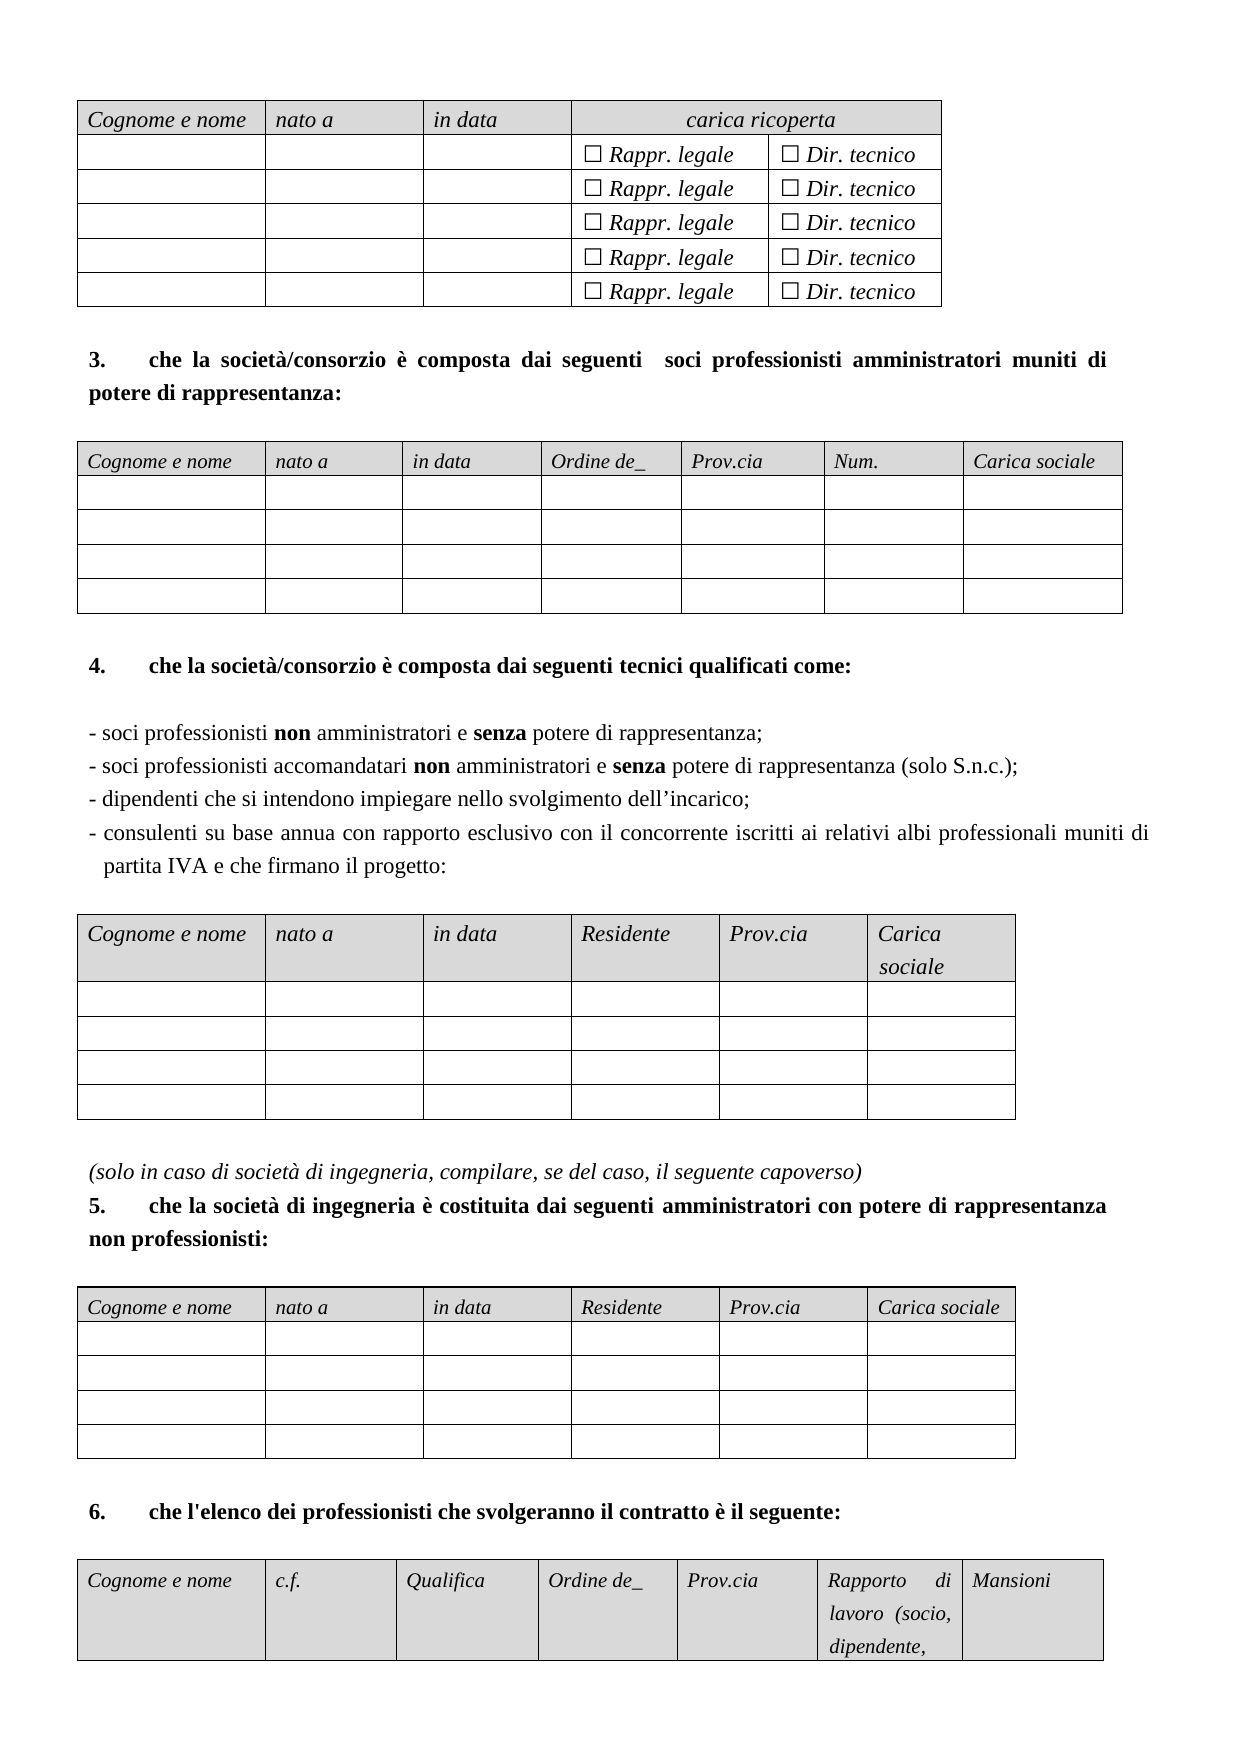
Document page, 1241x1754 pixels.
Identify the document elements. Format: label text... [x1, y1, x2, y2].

table_cell [720, 1356, 867, 1389]
table_cell [424, 1391, 571, 1424]
table_header carica ricoperta [572, 101, 941, 134]
table_cell [78, 239, 265, 272]
table_cell [825, 476, 963, 509]
table_cell [266, 579, 402, 612]
table_cell [542, 510, 681, 544]
table_header Prov.cia [720, 1288, 867, 1321]
table_cell [720, 1391, 867, 1424]
table_header Cognome e nome [78, 1560, 265, 1660]
table_cell [266, 1017, 423, 1050]
table_header Cognome e nome [78, 101, 265, 134]
table_cell [542, 545, 681, 578]
table_cell [78, 135, 265, 169]
table_cell [78, 510, 265, 544]
table_header Prov.cia [678, 1560, 817, 1660]
table_cell [266, 239, 423, 272]
table_cell [720, 1051, 867, 1084]
table_cell [424, 273, 571, 306]
table_cell ☐ Dir. tecnico [769, 273, 941, 306]
table_cell [572, 1356, 719, 1389]
table_cell [78, 1017, 265, 1050]
table_cell [78, 545, 265, 578]
table_cell ☐ Dir. tecnico [769, 170, 941, 203]
table_cell [868, 1322, 1015, 1355]
table_cell [868, 1017, 1015, 1050]
table_header nato a [266, 915, 423, 981]
table_cell [78, 982, 265, 1016]
list che la società/consorzio è composta dai seguenti soci professionisti amministratori muniti di potere di rappresentanza: [88, 341, 1107, 407]
table_cell [542, 579, 681, 612]
table_cell [720, 1017, 867, 1050]
table_header Qualifica [397, 1560, 538, 1660]
table_header Cognome e nome [78, 442, 265, 475]
table_header Carica sociale [868, 1288, 1015, 1321]
list che l'elenco dei professionisti che svolgeranno il contratto è il seguente: [88, 1493, 1196, 1526]
table_cell [424, 1085, 571, 1119]
table_header Prov.cia [720, 915, 867, 981]
table_cell [266, 510, 402, 544]
table_cell [572, 1051, 719, 1084]
table_cell [868, 1356, 1015, 1389]
table_cell [572, 1322, 719, 1355]
table_cell [424, 1017, 571, 1050]
list che la società di ingegneria è costituita dai seguenti amministratori con potere di rappresentanza non professionisti: [88, 1186, 1107, 1253]
table_cell [868, 1425, 1015, 1458]
table_cell [266, 1085, 423, 1119]
table_cell [720, 1425, 867, 1458]
table_cell [78, 273, 265, 306]
table_cell [682, 579, 824, 612]
table_cell [572, 1425, 719, 1458]
table_cell [720, 1322, 867, 1355]
table_cell [825, 510, 963, 544]
text - soci professionisti non amministratori e senza potere di rappresentanza; [88, 713, 1152, 747]
table_cell [266, 1391, 423, 1424]
table_cell [266, 1356, 423, 1389]
table_cell [266, 204, 423, 237]
table_cell [825, 579, 963, 612]
table_cell [266, 1051, 423, 1084]
table_cell [266, 982, 423, 1016]
table_cell [78, 204, 265, 237]
table_cell [572, 1017, 719, 1050]
table_cell [424, 135, 571, 169]
table_cell [720, 1085, 867, 1119]
table_cell [78, 1085, 265, 1119]
table_cell [266, 1425, 423, 1458]
table_cell [424, 204, 571, 237]
table_cell ☐ Rappr. legale [572, 170, 768, 203]
table_cell [403, 476, 541, 509]
table_header nato a [266, 1288, 423, 1321]
table_header in data [403, 442, 541, 475]
table_cell [542, 476, 681, 509]
table_cell [964, 476, 1122, 509]
table_header nato a [266, 101, 423, 134]
table_cell [825, 545, 963, 578]
table_cell [424, 1356, 571, 1389]
table_cell [78, 1051, 265, 1084]
text (solo in caso di società di ingegneria, compilare, se del caso, il seguente capoverso) [88, 1153, 1152, 1186]
table_cell ☐ Rappr. legale [572, 273, 768, 306]
table_cell [403, 545, 541, 578]
table_cell [78, 170, 265, 203]
table_cell [682, 510, 824, 544]
table_cell [964, 510, 1122, 544]
table_header Residente [572, 1288, 719, 1321]
table_cell [424, 1051, 571, 1084]
table_cell [78, 476, 265, 509]
table_header in data [424, 915, 571, 981]
text - soci professionisti accomandatari non amministratori e senza potere di rappresentanza (solo S.n.c.); [88, 747, 1152, 780]
table_cell [266, 135, 423, 169]
table_cell [403, 510, 541, 544]
text - dipendenti che si intendono impiegare nello svolgimento dell’incarico; [88, 780, 1152, 813]
table_cell [78, 1356, 265, 1389]
table_cell [78, 1425, 265, 1458]
table_header Carica sociale [964, 442, 1122, 475]
table_header Prov.cia [682, 442, 824, 475]
table_cell [266, 476, 402, 509]
table_cell [682, 476, 824, 509]
table_header nato a [266, 442, 402, 475]
table_cell [424, 1322, 571, 1355]
table_cell [403, 579, 541, 612]
table_cell [424, 239, 571, 272]
table_header in data [424, 1288, 571, 1321]
table_cell [964, 545, 1122, 578]
table_cell [720, 982, 867, 1016]
table_cell [868, 1391, 1015, 1424]
table_cell [424, 170, 571, 203]
table_cell ☐ Dir. tecnico [769, 204, 941, 237]
table_cell ☐ Dir. tecnico [769, 135, 941, 169]
table_header in data [424, 101, 571, 134]
table_cell [572, 982, 719, 1016]
table_header Ordine de_ [539, 1560, 677, 1660]
table_cell [682, 545, 824, 578]
table_cell [78, 1391, 265, 1424]
table_header Residente [572, 915, 719, 981]
table_cell [78, 579, 265, 612]
table_cell [266, 170, 423, 203]
table_header Mansioni [963, 1560, 1103, 1660]
table_cell [868, 982, 1015, 1016]
table_header Cognome e nome [78, 1288, 265, 1321]
table_cell ☐ Rappr. legale [572, 135, 768, 169]
table_cell ☐ Rappr. legale [572, 204, 768, 237]
table_header c.f. [266, 1560, 396, 1660]
table_cell [424, 982, 571, 1016]
table_cell [266, 273, 423, 306]
list che la società/consorzio è composta dai seguenti tecnici qualificati come: [88, 647, 1196, 680]
table_cell ☐ Rappr. legale [572, 239, 768, 272]
table_cell [572, 1391, 719, 1424]
table_cell [868, 1085, 1015, 1119]
table_header Carica sociale [868, 915, 1015, 981]
table_cell [424, 1425, 571, 1458]
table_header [818, 1560, 962, 1660]
table_cell [266, 1322, 423, 1355]
text - consulenti su base annua con rapporto esclusivo con il concorrente iscritti ai relativi albi professionali muniti di partita IVA e che firmano il progetto: [88, 813, 1152, 880]
table_cell [266, 545, 402, 578]
table_cell [868, 1051, 1015, 1084]
table_cell [964, 579, 1122, 612]
table_cell [78, 1322, 265, 1355]
table_cell [572, 1085, 719, 1119]
table_header Cognome e nome [78, 915, 265, 981]
table_cell ☐ Dir. tecnico [769, 239, 941, 272]
table_header Num. [825, 442, 963, 475]
table_header Ordine de_ [542, 442, 681, 475]
